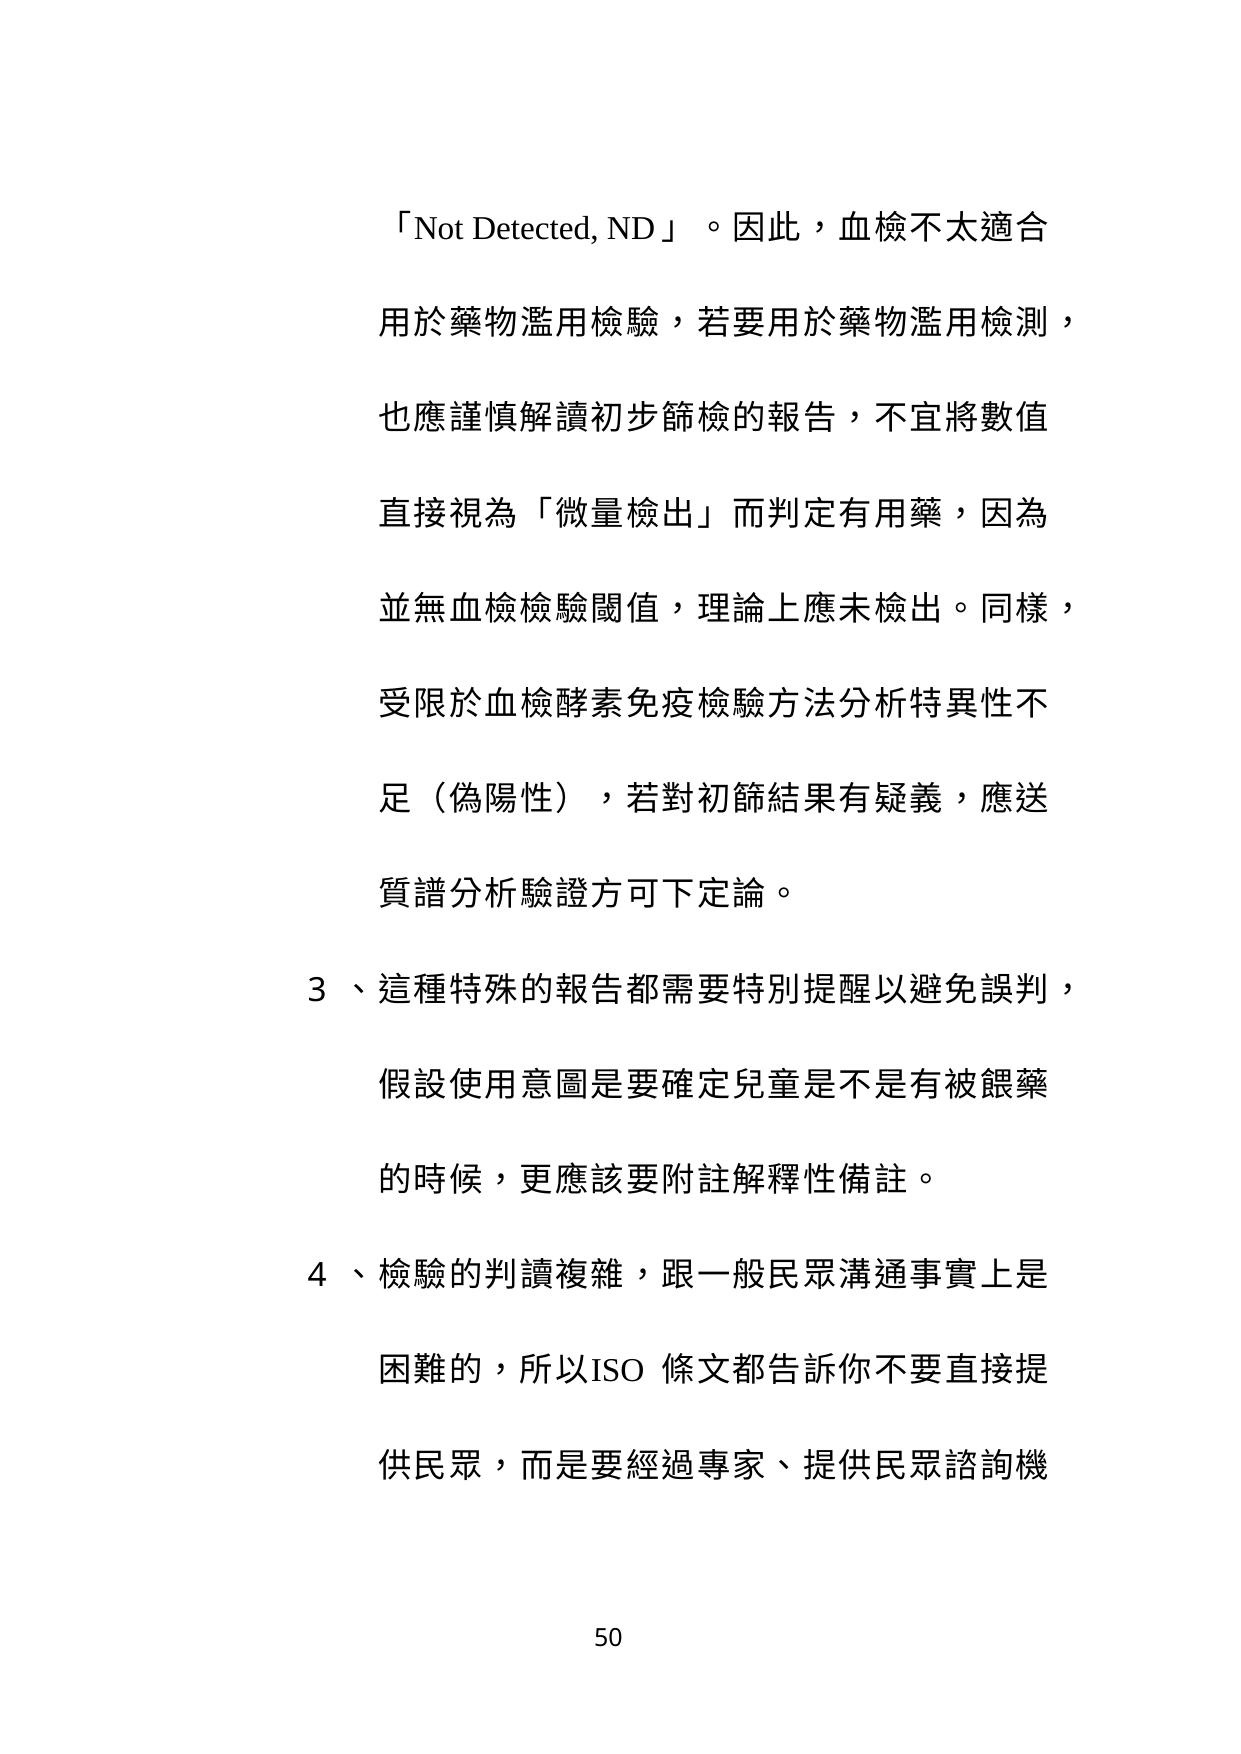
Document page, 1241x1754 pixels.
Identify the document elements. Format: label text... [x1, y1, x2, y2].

subtitle 檢驗的判讀複雜，跟一般民眾溝通事實上是困難的，所以ISO條文都告訴你不要直接提供民眾，而是要經過專家、提供民眾諮詢機會。 [289, 1224, 1051, 1510]
subtitle 這種特殊的報告都需要特別提醒以避免誤判，假設使用意圖是要確定兒童是不是有被餵藥的時候，更應該要附註解釋性備註。 [289, 939, 1051, 1224]
